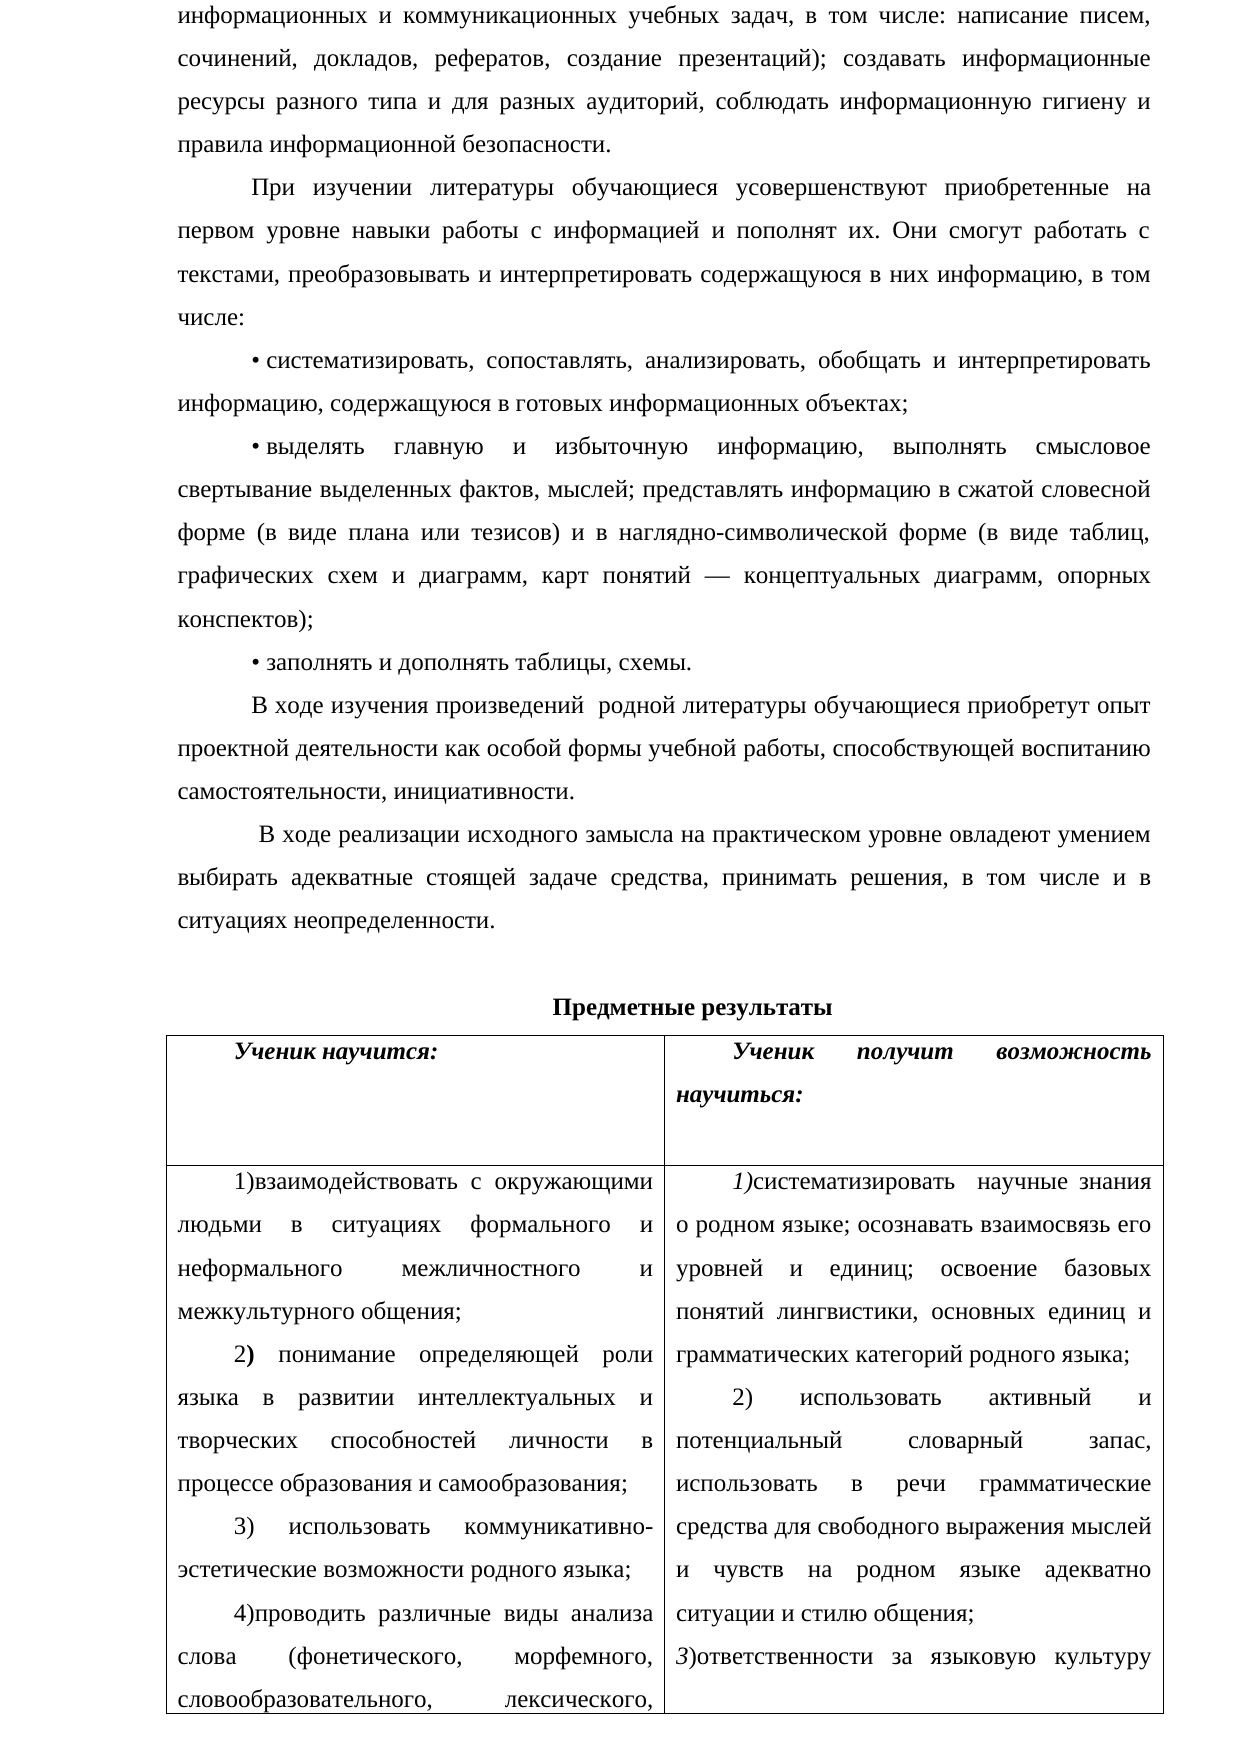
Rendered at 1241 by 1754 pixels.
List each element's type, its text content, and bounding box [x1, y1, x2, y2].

text При изучении литературы обучающиеся усовершенствуют приобретенные на первом уровне навыки работы с информацией и пополнят их. Они смогут работать с текстами, преобразовывать и интерпретировать содержащуюся в них информацию, в том числе: [177, 172, 1152, 331]
text Предметные результаты [177, 992, 1152, 1021]
text В ходе реализации исходного замысла на практическом уровне овладеют умением выбирать адекватные стоящей задаче средства, принимать решения, в том числе и в ситуациях неопределенности. [177, 819, 1152, 934]
table_header Ученик получит возможность научиться: [665, 1036, 1163, 1165]
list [177, 0, 1152, 158]
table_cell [167, 1166, 664, 1713]
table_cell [665, 1166, 1163, 1713]
text В ходе изучения произведений родной литературы обучающиеся приобретут опыт проектной деятельности как особой формы учебной работы, способствующей воспитанию самостоятельности, инициативности. [177, 690, 1152, 805]
text • заполнять и дополнять таблицы, схемы. [177, 647, 1152, 676]
table_header Ученик научится: [167, 1036, 664, 1165]
text • систематизировать, сопоставлять, анализировать, обобщать и интерпретировать информацию, содержащуюся в готовых информационных объектах; [177, 345, 1152, 417]
text • выделять главную и избыточную информацию, выполнять смысловое свертывание выделенных фактов, мыслей; представлять информацию в сжатой словесной форме (в виде плана или тезисов) и в наглядно-символической форме (в виде таблиц, графических схем и диаграмм, карт понятий — концептуальных диаграмм, опорных конспектов); [177, 431, 1152, 632]
